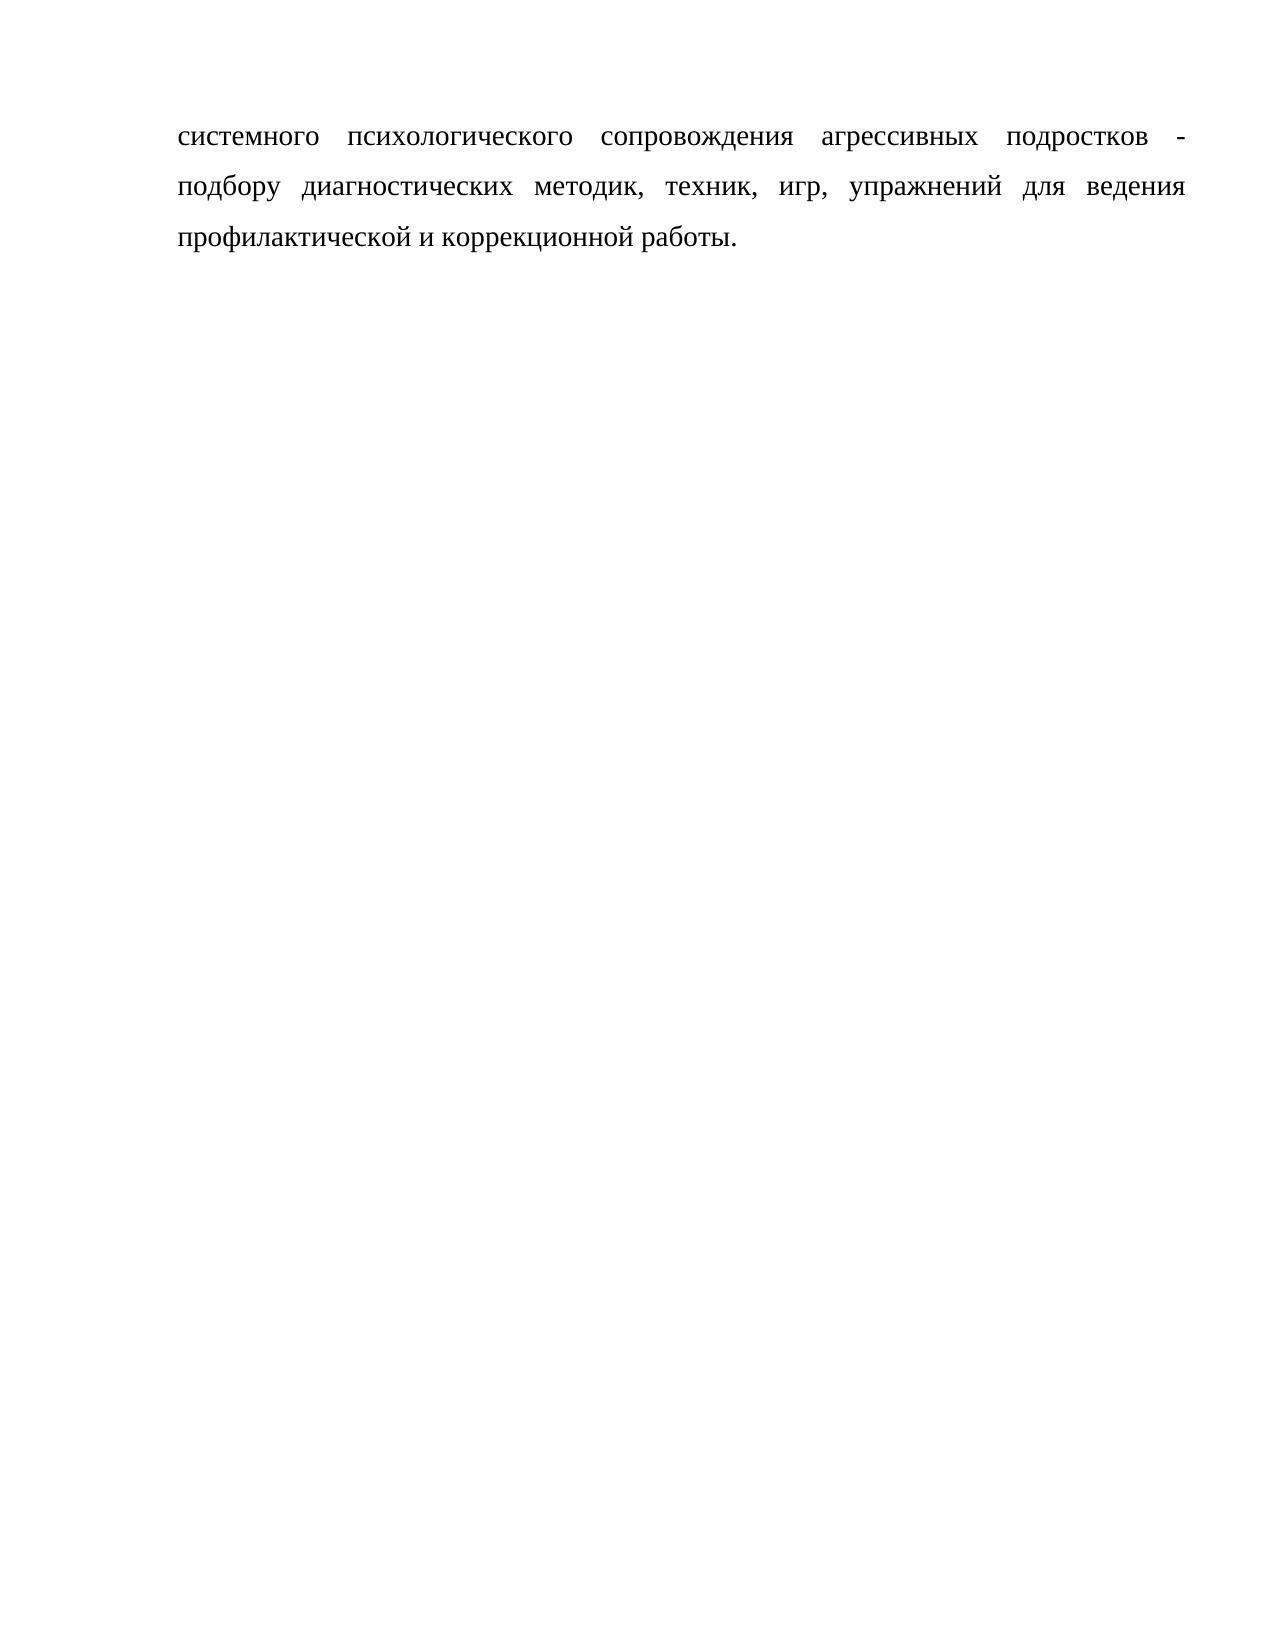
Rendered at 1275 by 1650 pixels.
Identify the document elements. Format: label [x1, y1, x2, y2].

text [177, 118, 1186, 252]
